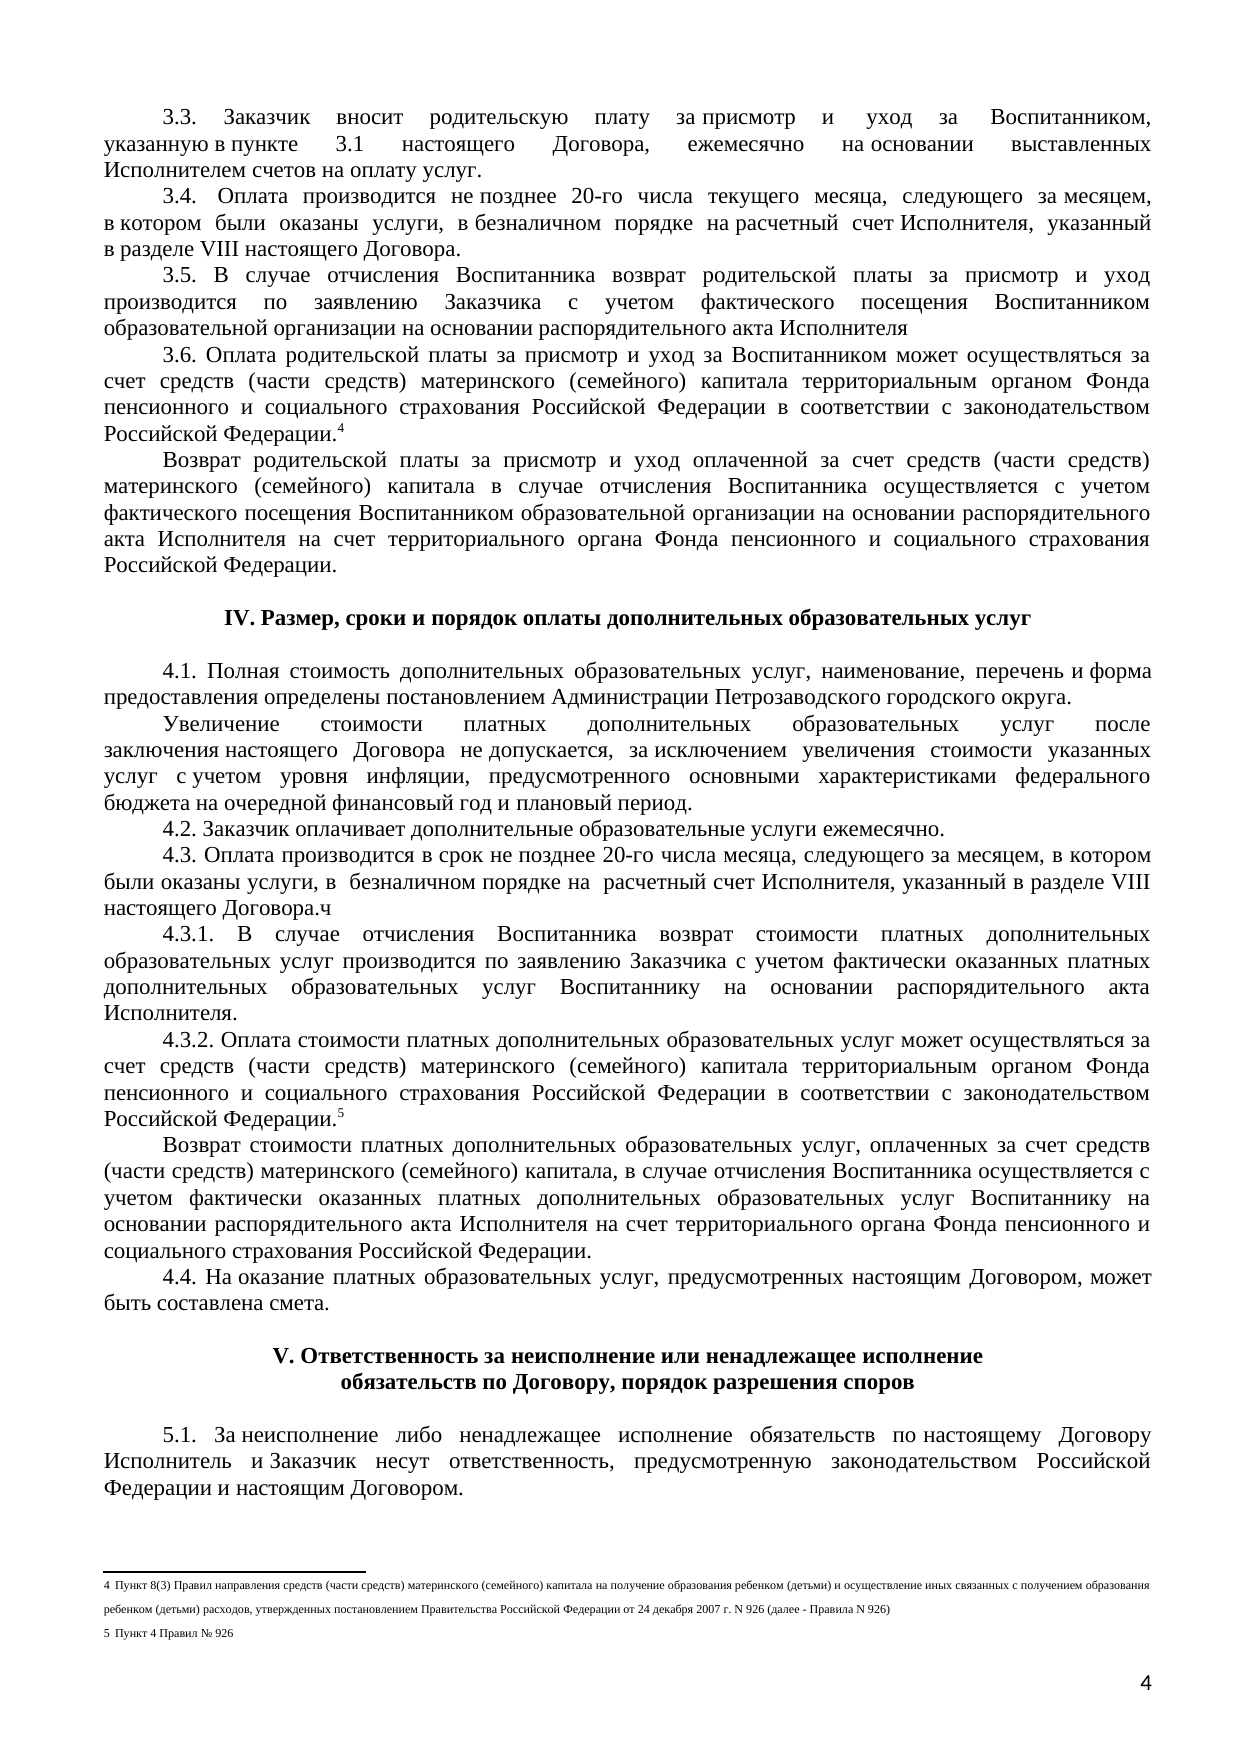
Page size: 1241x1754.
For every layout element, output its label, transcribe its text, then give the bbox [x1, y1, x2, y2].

text Увеличение стоимости платных дополнительных образовательных услуг после заключения настоящего Договора не допускается, за исключением увеличения стоимости указанных услуг с учетом уровня инфляции, предусмотренного основными характеристиками федерального бюджета на очередной финансовый год и плановый период. [103, 709, 1152, 815]
text 4.1. Полная стоимость дополнительных образовательных услуг, наименование, перечень и форма предоставления определены постановлением Администрации Петрозаводского городского округа. [103, 657, 1152, 709]
text 3.4. Оплата производится не позднее 20-го числа текущего месяца, следующего за месяцем, в котором были оказаны услуги, в безналичном порядке на расчетный счет Исполнителя, указанный в разделе VIII настоящего Договора. [103, 182, 1152, 262]
text 4.2. Заказчик оплачивает дополнительные образовательные услуги ежемесячно. [103, 815, 1152, 841]
text 4.3. Оплата производится в срок не позднее 20-го числа месяца, следующего за месяцем, в котором были оказаны услуги, в безналичном порядке на расчетный счет Исполнителя, указанный в разделе VIII настоящего Договора.ч [103, 841, 1152, 920]
text 4.3.2. Оплата стоимости платных дополнительных образовательных услуг может осуществляться за счет средств (части средств) материнского (семейного) капитала территориальным органом Фонда пенсионного и социального страхования Российской Федерации в соответствии с законодательством Российской Федерации. [103, 1026, 1152, 1131]
text 4.3.1. В случае отчисления Воспитанника возврат стоимости платных дополнительных образовательных услуг производится по заявлению Заказчика с учетом фактически оказанных платных дополнительных образовательных услуг Воспитаннику на основании распорядительного акта Исполнителя. [103, 920, 1152, 1026]
text 3.6. Оплата родительской платы за присмотр и уход за Воспитанником может осуществляться за счет средств (части средств) материнского (семейного) капитала территориальным органом Фонда пенсионного и социального страхования Российской Федерации в соответствии с законодательством Российской Федерации. [103, 341, 1152, 446]
text 4.4. На оказание платных образовательных услуг, предусмотренных настоящим Договором, может быть составлена смета. [103, 1263, 1152, 1316]
text IV. Размер, сроки и порядок оплаты дополнительных образовательных услуг [103, 604, 1152, 631]
text 3.3. Заказчик вносит родительскую плату за присмотр и уход за Воспитанником, указанную в пункте 3.1 настоящего Договора, ежемесячно на основании выставленных Исполнителем счетов на оплату услуг. [103, 103, 1152, 182]
text Возврат стоимости платных дополнительных образовательных услуг, оплаченных за счет средств (части средств) материнского (семейного) капитала, в случае отчисления Воспитанника осуществляется с учетом фактически оказанных платных дополнительных образовательных услуг Воспитаннику на основании распорядительного акта Исполнителя на счет территориального органа Фонда пенсионного и социального страхования Российской Федерации. [103, 1131, 1152, 1263]
text обязательств по Договору, порядок разрешения споров [103, 1368, 1152, 1395]
text 3.5. В случае отчисления Воспитанника возврат родительской платы за присмотр и уход производится по заявлению Заказчика с учетом фактического посещения Воспитанником образовательной организации на основании распорядительного акта Исполнителя [103, 262, 1152, 341]
text V. Ответственность за неисполнение или ненадлежащее исполнение [103, 1342, 1152, 1368]
text Возврат родительской платы за присмотр и уход оплаченной за счет средств (части средств) материнского (семейного) капитала в случае отчисления Воспитанника осуществляется с учетом фактического посещения Воспитанником образовательной организации на основании распорядительного акта Исполнителя на счет территориального органа Фонда пенсионного и социального страхования Российской Федерации. [103, 446, 1152, 578]
text 5.1. За неисполнение либо ненадлежащее исполнение обязательств по настоящему Договору Исполнитель и Заказчик несут ответственность, предусмотренную законодательством Российской Федерации и настоящим Договором. [103, 1421, 1152, 1500]
